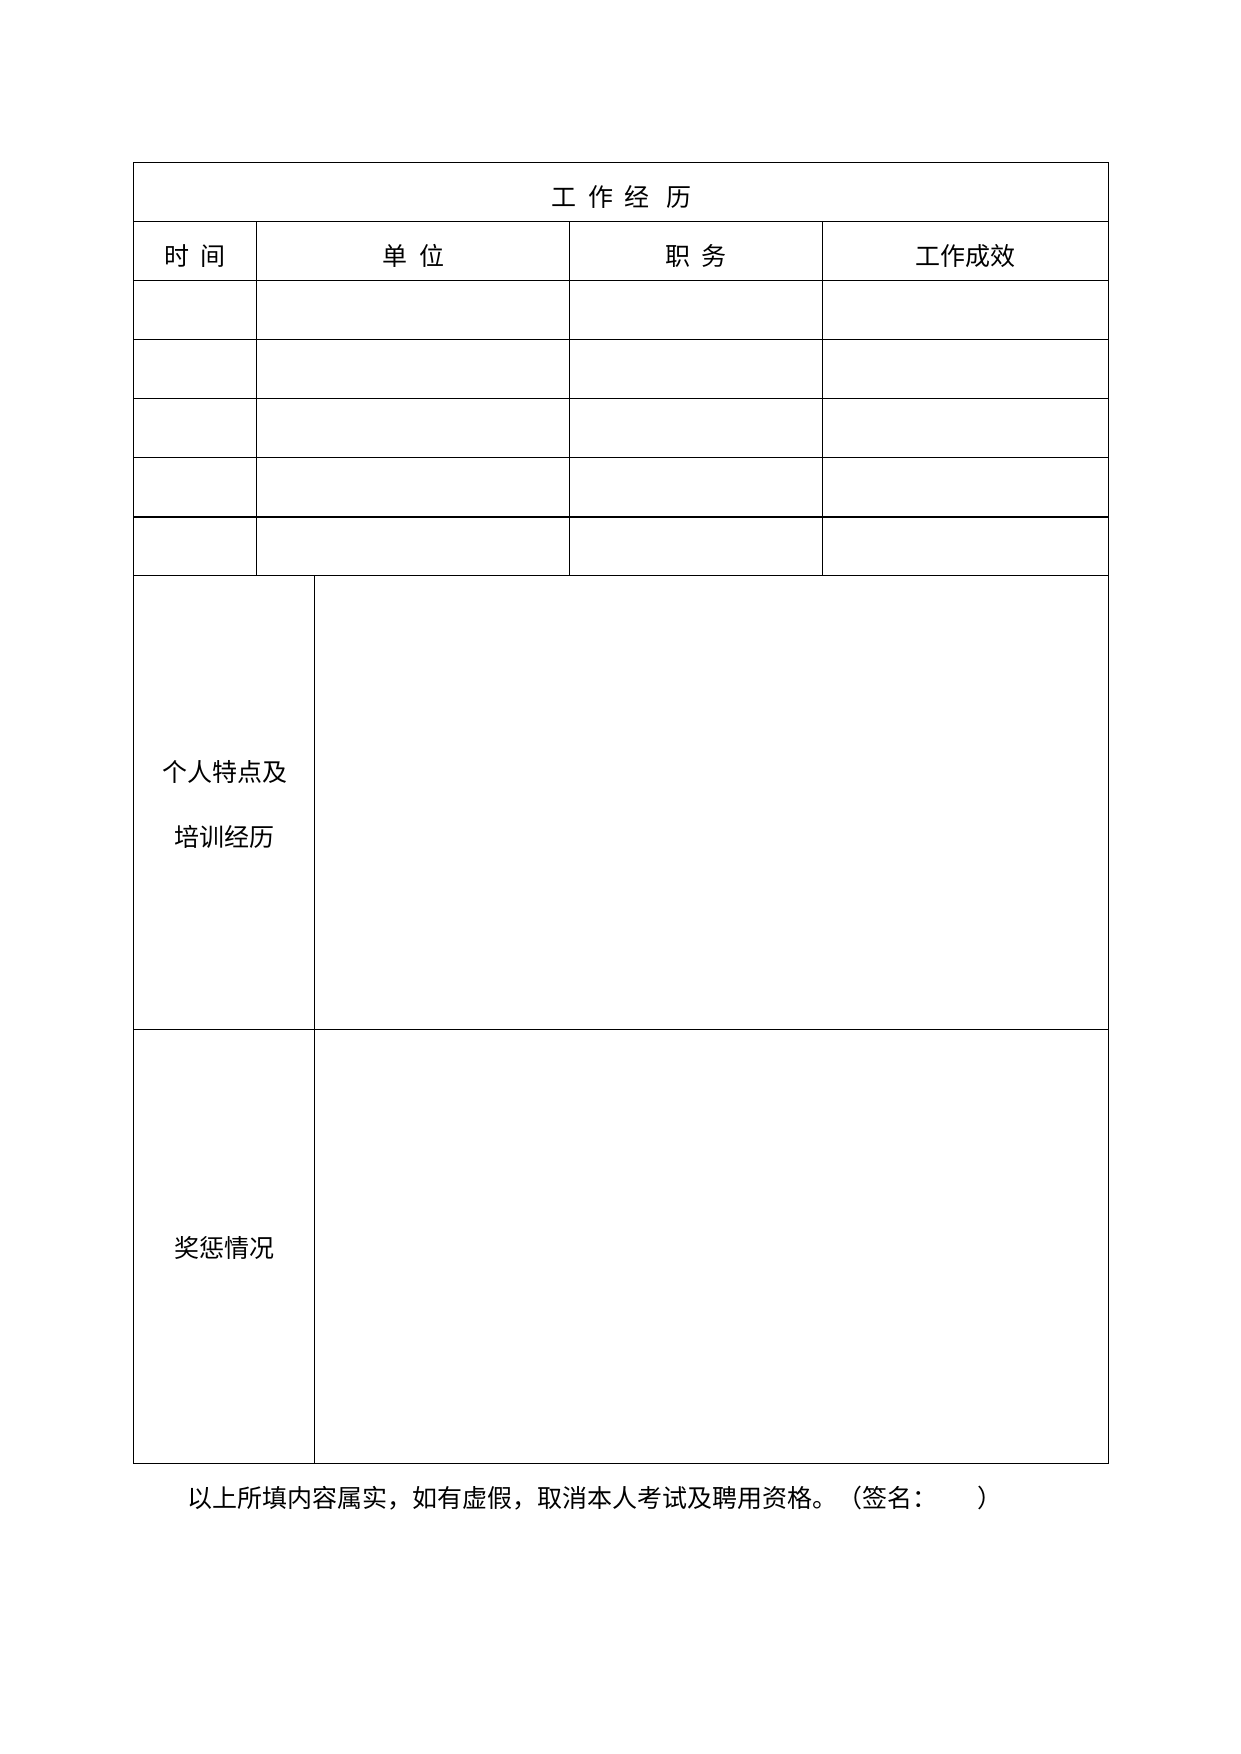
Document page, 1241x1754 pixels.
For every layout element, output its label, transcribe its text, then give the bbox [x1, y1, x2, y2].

table_cell [570, 340, 822, 398]
table_cell [570, 281, 822, 339]
table_cell 单 位 [257, 222, 569, 280]
table_cell [570, 518, 822, 575]
table_cell [823, 281, 1108, 339]
table_cell [823, 340, 1108, 398]
table_cell [570, 399, 822, 457]
table_cell [315, 1030, 1108, 1463]
table_cell 职 务 [570, 222, 822, 280]
table_cell 奖惩情况 [134, 1030, 314, 1463]
table_cell [257, 399, 569, 457]
table_cell [134, 458, 256, 516]
table_cell [257, 340, 569, 398]
table_cell [823, 458, 1108, 516]
table_cell [257, 518, 569, 575]
table_cell [257, 458, 569, 516]
table_cell [257, 281, 569, 339]
table_cell [823, 518, 1108, 575]
table_cell 工 作 经 历 [134, 163, 1108, 221]
table_cell 个人特点及 培训经历 [134, 576, 314, 1029]
table_cell [134, 399, 256, 457]
table_cell 时 间 [134, 222, 256, 280]
table_cell [134, 281, 256, 339]
table_cell 工作成效 [823, 222, 1108, 280]
text 以上所填内容属实，如有虚假，取消本人考试及聘用资格。（签名： ） [187, 1464, 1053, 1529]
table_cell [134, 518, 256, 575]
table_cell [134, 340, 256, 398]
table_cell [823, 399, 1108, 457]
table_cell [570, 458, 822, 516]
table_cell [315, 576, 1108, 1029]
